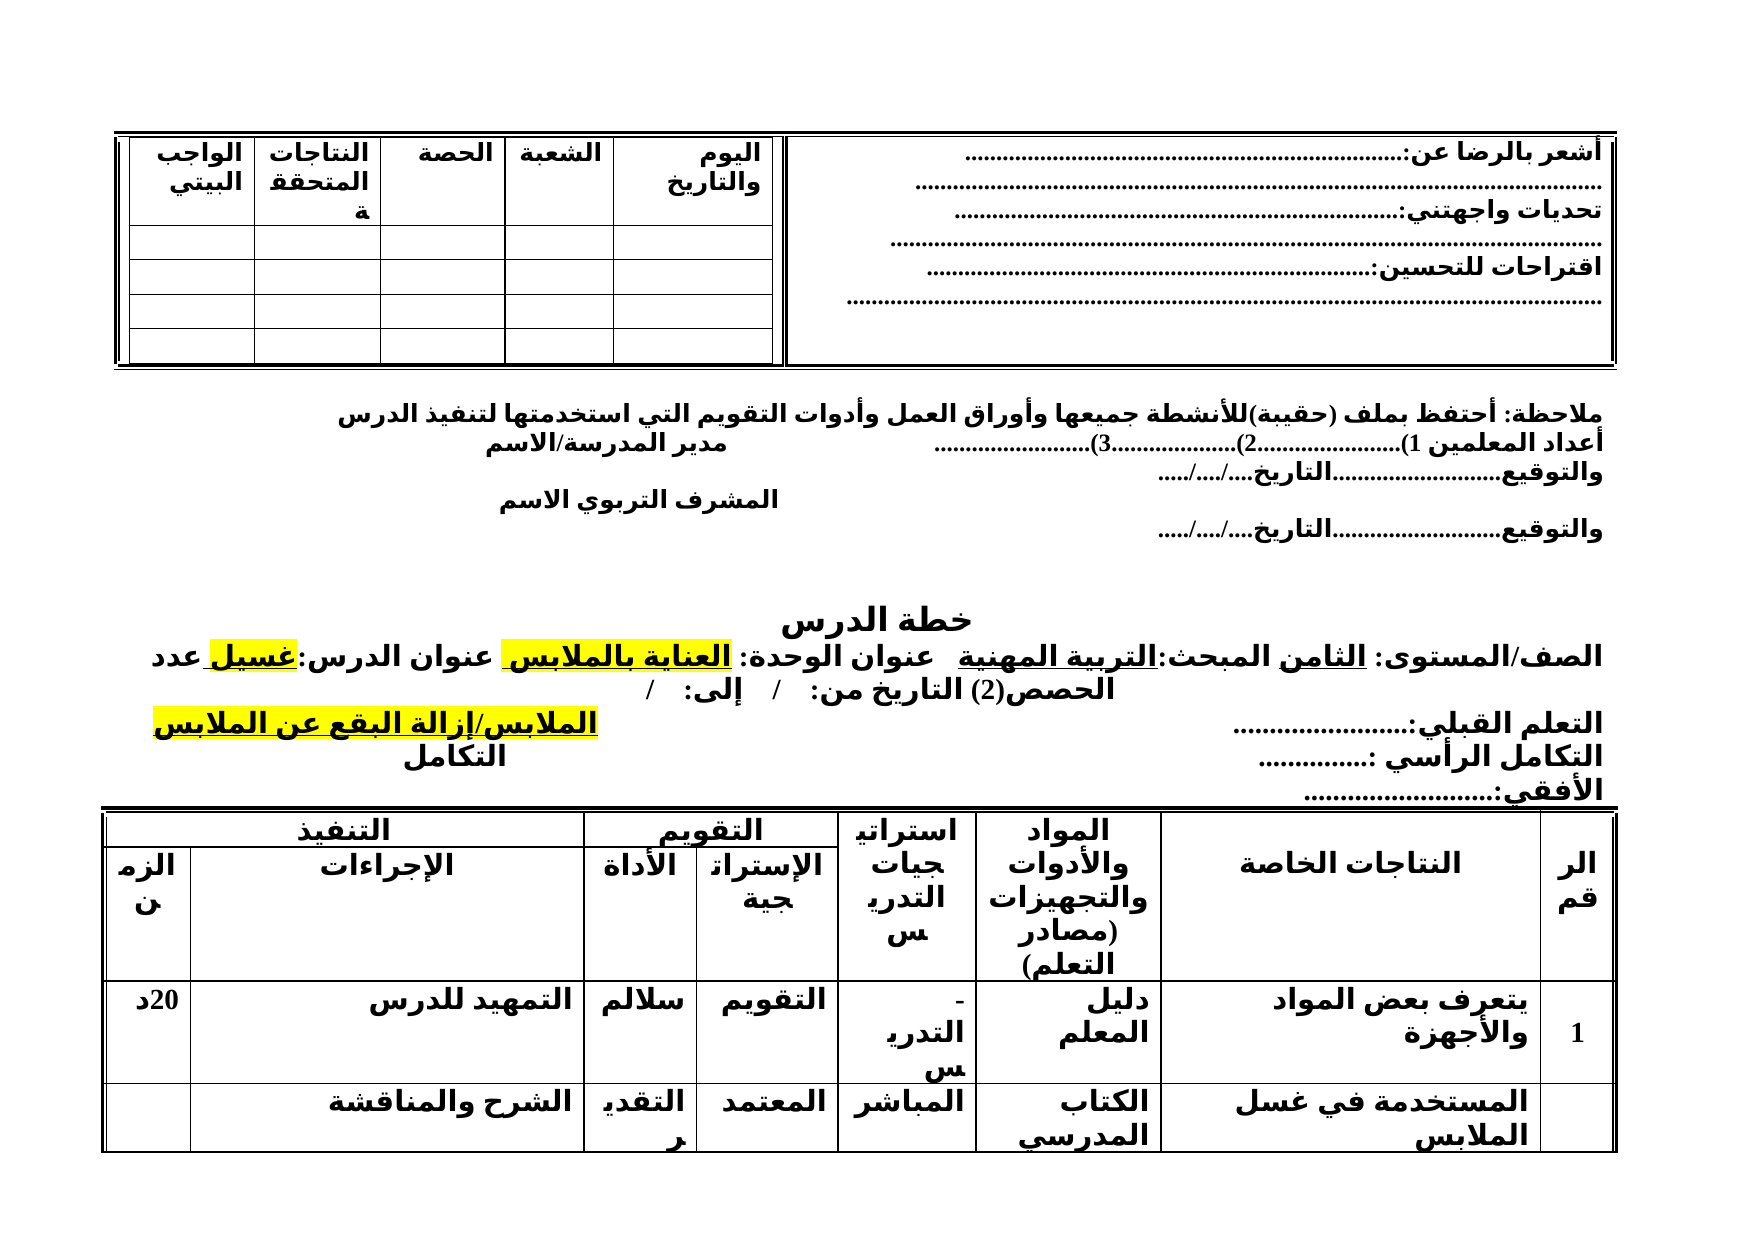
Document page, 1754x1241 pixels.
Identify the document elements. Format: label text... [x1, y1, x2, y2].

table_cell الكتاب المدرسي [977, 1084, 1160, 1151]
table_cell - التدريس [839, 982, 975, 1082]
table_header المواد والأدوات والتجهيزات (مصادر التعلم) [977, 813, 1160, 980]
table_header النتاجات الخاصة [1162, 813, 1540, 980]
table_cell سلالم [585, 982, 696, 1082]
table_cell المعتمد [697, 1084, 837, 1151]
table_header استراتيجيات التدريس [839, 813, 975, 980]
table_cell 1 [1541, 982, 1612, 1082]
text ملاحظة: أحتفظ بملف (حقيبة)للأنشطة جميعها وأوراق العمل وأدوات التقويم التي استخدمتها لتنفيذ الدرس [150, 399, 1604, 428]
table_cell التقويم [697, 982, 837, 1082]
table_cell الشرح والمناقشة [191, 1084, 583, 1151]
text أعداد المعلمين 1).......................2)....................3)......................... مدير المدرسة/الاسم والتوقيع...........................التاريخ..../..../..... [150, 428, 1604, 485]
table_header التنفيذ [104, 810, 584, 846]
text خطة الدرس [150, 600, 1604, 639]
table_cell المباشر [839, 1084, 975, 1151]
table_header الرقم [1541, 810, 1615, 980]
table_cell [107, 1084, 190, 1151]
table_cell [1541, 1084, 1612, 1151]
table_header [117, 134, 785, 364]
table_cell التمهيد للدرس [191, 982, 583, 1082]
table_cell الإجراءات [191, 848, 583, 980]
table_header التقويم [585, 813, 837, 846]
table_cell التقدير [585, 1084, 696, 1151]
text المشرف التربوي الاسم والتوقيع...........................التاريخ..../..../..... [150, 485, 1604, 543]
table_cell الأداة [585, 848, 696, 980]
table_cell الزمن [107, 848, 190, 980]
text التكامل الرأسي :............... التكامل الأفقي:.......................... [150, 739, 1604, 806]
table_cell 20د [107, 982, 190, 1082]
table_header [788, 137, 1614, 364]
table_cell الإستراتجية [697, 848, 837, 980]
table_cell المستخدمة في غسل الملابس [1162, 1084, 1540, 1151]
text الصف/المستوى: الثامن المبحث:التربية المهنية عنوان الوحدة: العناية بالملابس عنوان الدرس:غسيل عدد الحصص(2) التاريخ من: / إلى: / [150, 639, 1604, 706]
table_cell يتعرف بعض المواد والأجهزة [1162, 982, 1540, 1082]
table_cell دليل المعلم [977, 982, 1160, 1082]
text التعلم القبلي:........................ الملابس/إزالة البقع عن الملابس [598, 706, 1604, 739]
